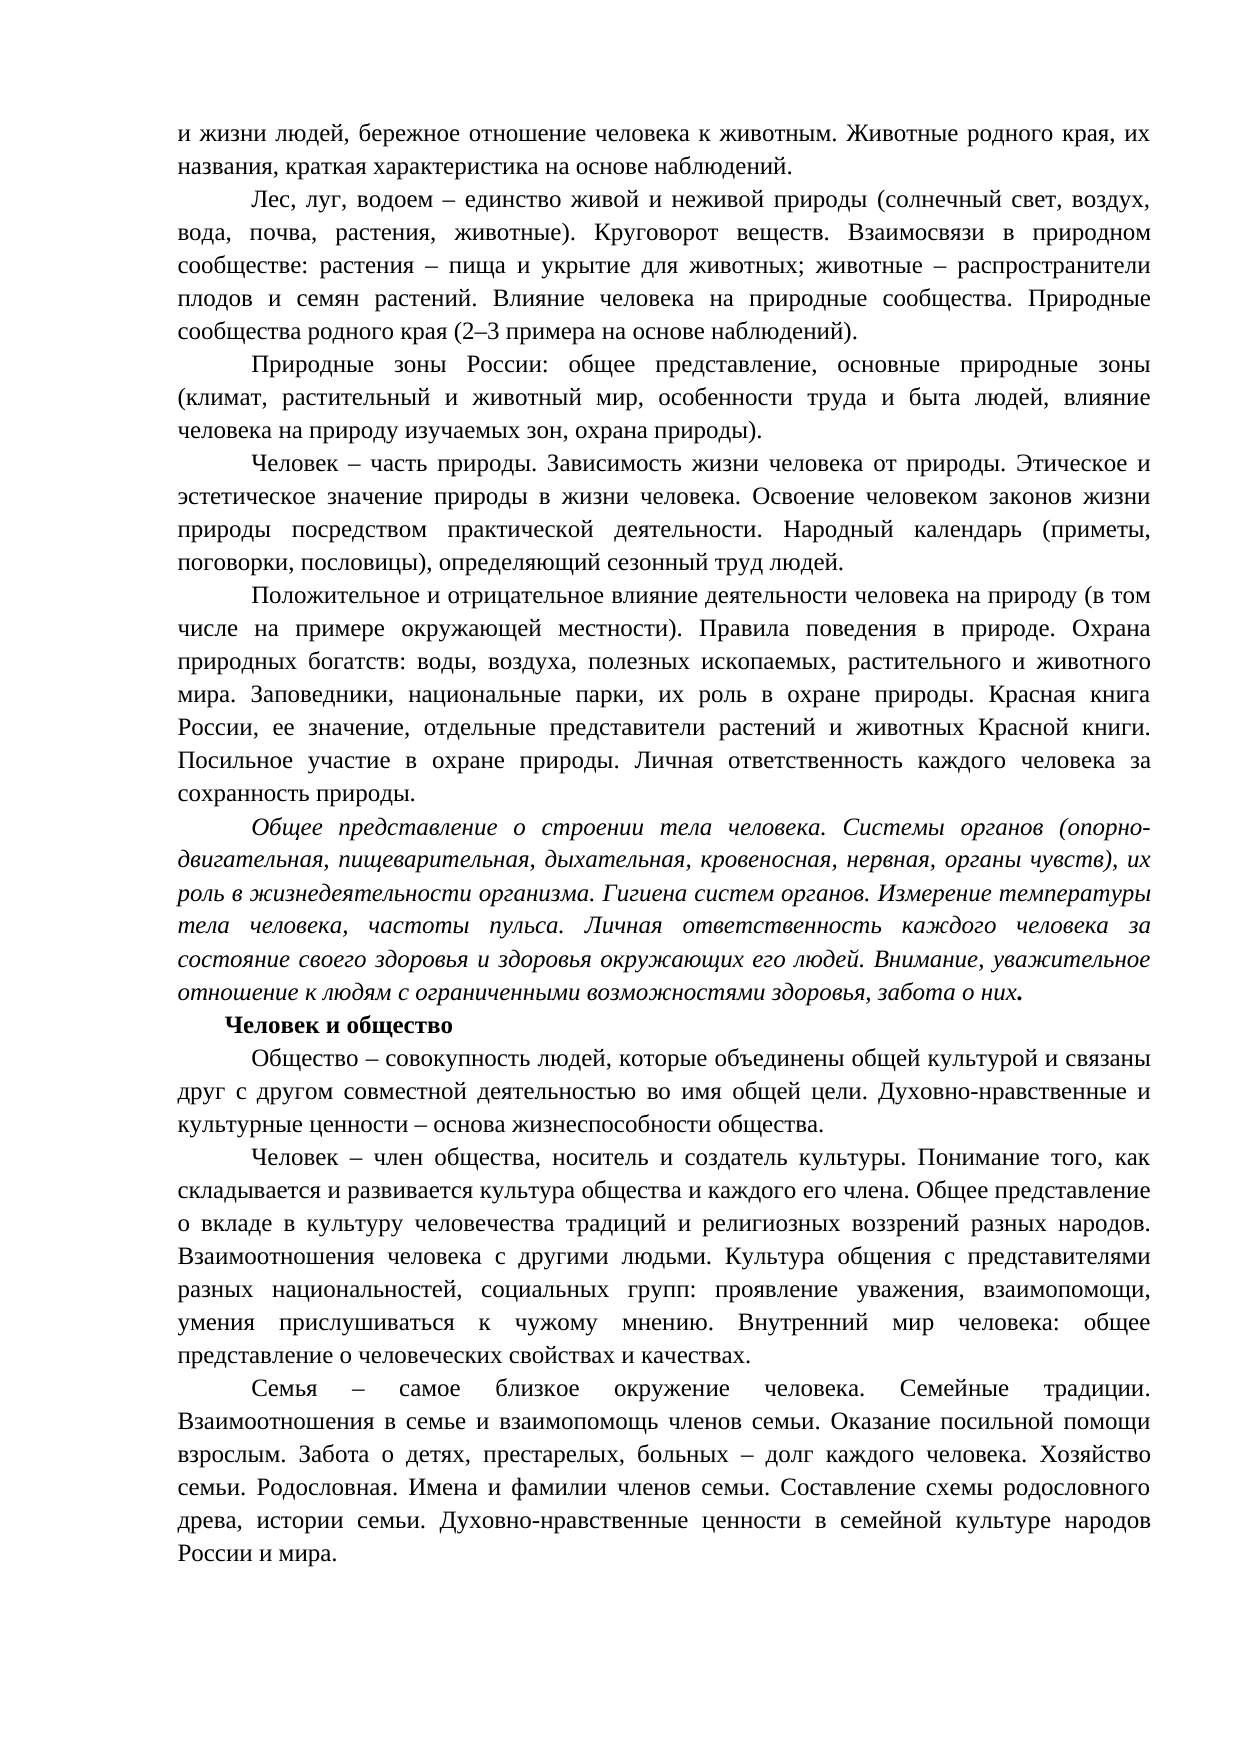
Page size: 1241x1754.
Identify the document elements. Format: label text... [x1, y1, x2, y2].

text Семья – самое близкое окружение человека. Семейные традиции. Взаимоотношения в семье и взаимопомощь членов семьи. Оказание посильной помощи взрослым. Забота о детях, престарелых, больных – долг каждого человека. Хозяйство семьи. Родословная. Имена и фамилии членов семьи. Составление схемы родословного древа, истории семьи. Духовно-нравственные ценности в семейной культуре народов России и мира. [177, 1373, 1152, 1567]
text Человек – часть природы. Зависимость жизни человека от природы. Этическое и эстетическое значение природы в жизни человека. Освоение человеком законов жизни природы посредством практической деятельности. Народный календарь (приметы, поговорки, пословицы), определяющий сезонный труд людей. [177, 448, 1152, 576]
text Природные зоны России: общее представление, основные природные зоны (климат, растительный и животный мир, особенности труда и быта людей, влияние человека на природу изучаемых зон, охрана природы). [177, 349, 1152, 444]
text Общество – совокупность людей, которые объединены общей культурой и связаны друг с другом совместной деятельностью во имя общей цели. Духовно-нравственные и культурные ценности – основа жизнеспособности общества. [177, 1043, 1152, 1137]
text Человек и общество [177, 1010, 1152, 1038]
text Лес, луг, водоем – единство живой и неживой природы (солнечный свет, воздух, вода, почва, растения, животные). Круговорот веществ. Взаимосвязи в природном сообществе: растения – пища и укрытие для животных; животные – распространители плодов и семян растений. Влияние человека на природные сообщества. Природные сообщества родного края (2–3 примера на основе наблюдений). [177, 184, 1152, 345]
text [177, 118, 1152, 180]
text Положительное и отрицательное влияние деятельности человека на природу (в том числе на примере окружающей местности). Правила поведения в природе. Охрана природных богатств: воды, воздуха, полезных ископаемых, растительного и животного мира. Заповедники, национальные парки, их роль в охране природы. Красная книга России, ее значение, отдельные представители растений и животных Красной книги. Посильное участие в охране природы. Личная ответственность каждого человека за сохранность природы. [177, 580, 1152, 807]
text Общее представление о строении тела человека. Системы органов (опорно-двигательная, пищеварительная, дыхательная, кровеносная, нервная, органы чувств), их роль в жизнедеятельности организма. Гигиена систем органов. Измерение температуры тела человека, частоты пульса. Личная ответственность каждого человека за состояние своего здоровья и здоровья окружающих его людей. Внимание, уважительное отношение к людям с ограниченными возможностями здоровья, забота о них. [177, 812, 1152, 1005]
text Человек – член общества, носитель и создатель культуры. Понимание того, как складывается и развивается культура общества и каждого его члена. Общее представление о вкладе в культуру человечества традиций и религиозных воззрений разных народов. Взаимоотношения человека с другими людьми. Культура общения с представителями разных национальностей, социальных групп: проявление уважения, взаимопомощи, умения прислушиваться к чужому мнению. Внутренний мир человека: общее представление о человеческих свойствах и качествах. [177, 1142, 1152, 1369]
